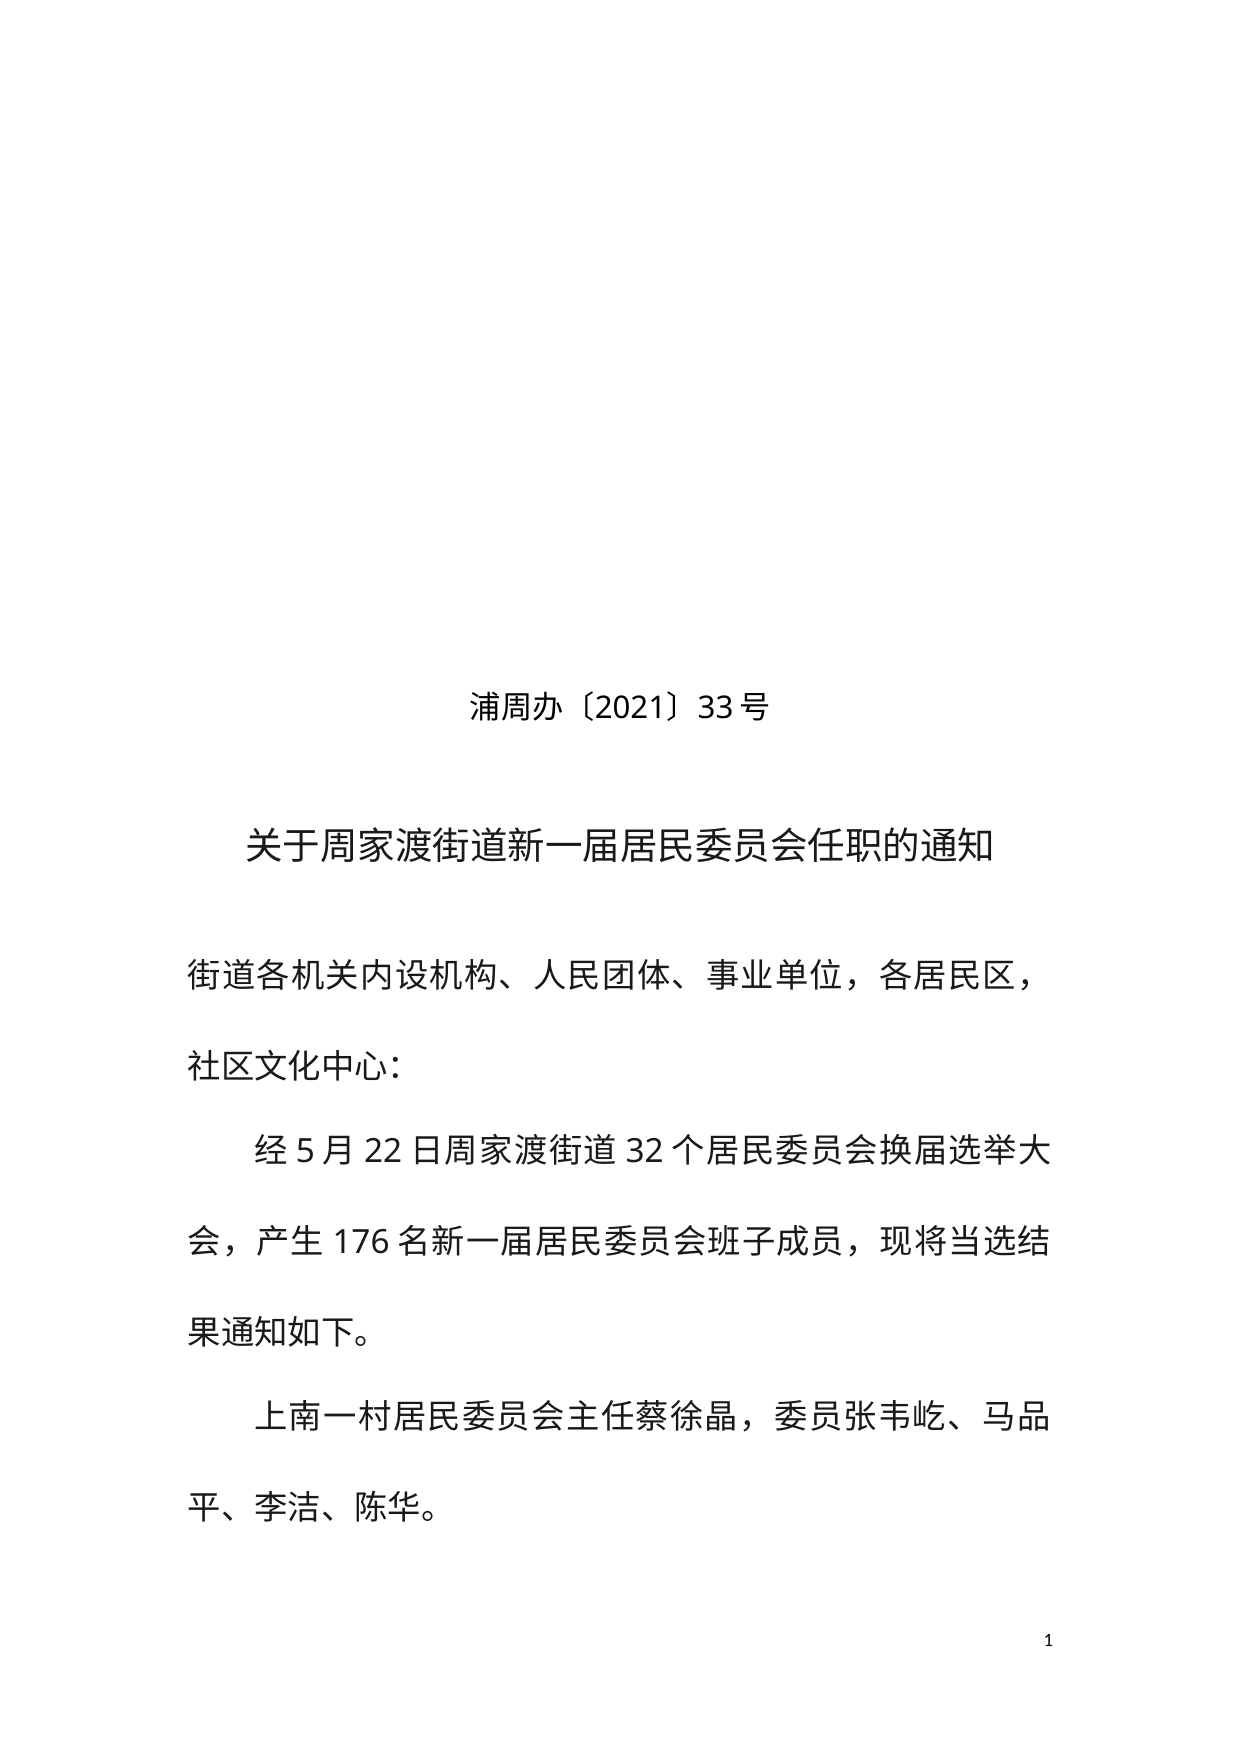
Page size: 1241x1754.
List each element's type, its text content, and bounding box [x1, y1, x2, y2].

text 街道各机关内设机构、人民团体、事业单位，各居民区，社区文化中心： [187, 941, 1053, 1096]
text 经5月22日周家渡街道32个居民委员会换届选举大会，产生176名新一届居民委员会班子成员，现将当选结果通知如下。 [187, 1116, 1053, 1363]
text 关于周家渡街道新一届居民委员会任职的通知 [187, 811, 1053, 876]
text 上南一村居民委员会主任蔡徐晶，委员张韦屹、马品平、李洁、陈华。 [187, 1382, 1053, 1538]
text 浦周办〔2021〕33号 [187, 682, 1053, 727]
